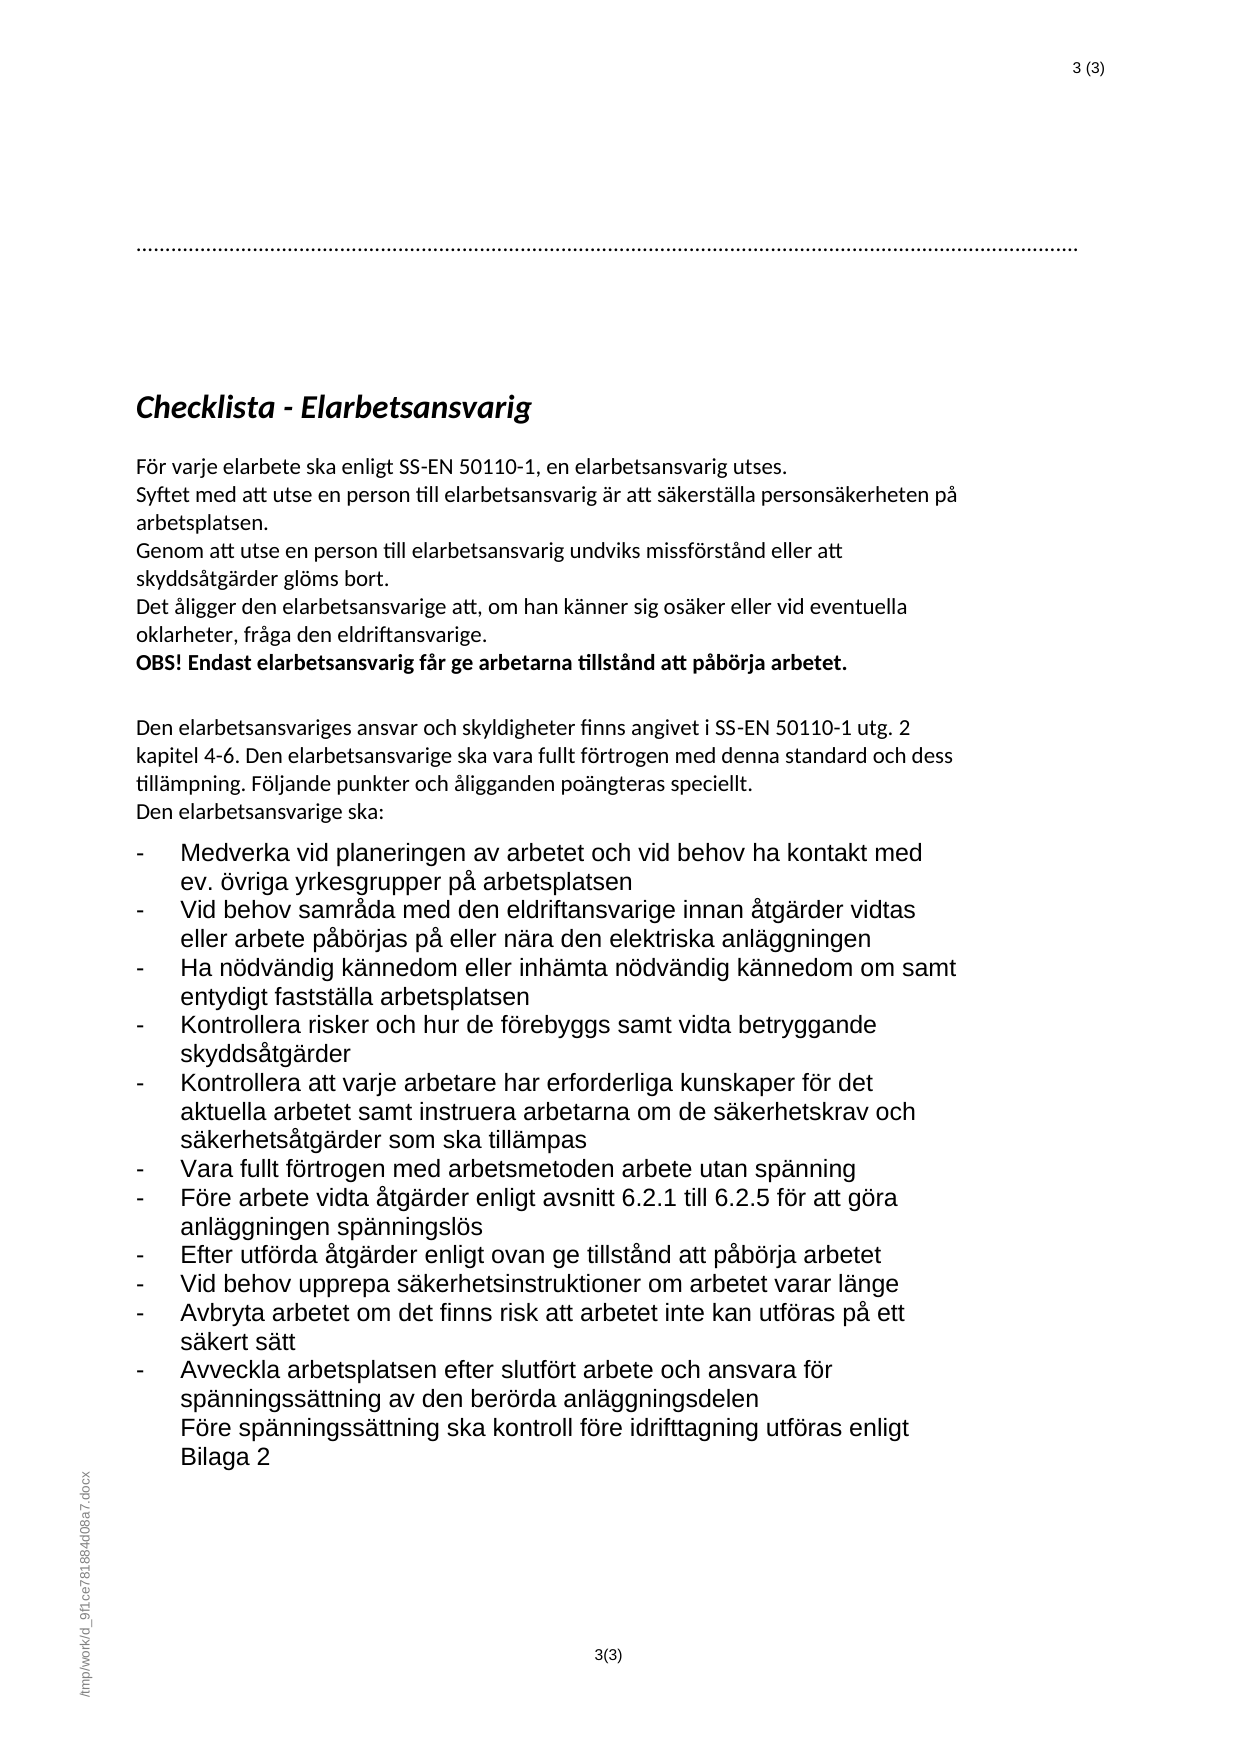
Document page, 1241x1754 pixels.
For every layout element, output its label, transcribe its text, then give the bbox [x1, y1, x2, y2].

list Medverka vid planeringen av arbetet och vid behov ha kontakt med ev. övriga yrkesgrupper på arbetsplatsen [136, 838, 963, 896]
text Checklista - Elarbetsansvarig [136, 386, 963, 427]
list Avveckla arbetsplatsen efter slutfört arbete och ansvara för spänningssättning av den berörda anläggningsdelen Före spänningssättning ska kontroll före idrifttagning utföras enligt Bilaga 2 [136, 1356, 963, 1471]
list Efter utförda åtgärder enligt ovan ge tillstånd att påbörja arbetet [136, 1241, 963, 1269]
text Den elarbetsansvariges ansvar och skyldigheter finns angivet i SS-EN 50110-1 utg. 2 kapitel 4-6. Den elarbetsansvarige ska vara fullt förtrogen med denna standard och dess tillämpning. Följande punkter och åligganden poängteras speciellt. Den elarbetsansvarige ska: [136, 713, 963, 826]
list Vara fullt förtrogen med arbetsmetoden arbete utan spänning [136, 1154, 963, 1183]
list Ha nödvändig kännedom eller inhämta nödvändig kännedom om samt entydigt fastställa arbetsplatsen [136, 953, 963, 1011]
list Avbryta arbetet om det finns risk att arbetet inte kan utföras på ett säkert sätt [136, 1298, 963, 1356]
list Kontrollera risker och hur de förebyggs samt vidta betryggande skyddsåtgärder [136, 1011, 963, 1068]
list Kontrollera att varje arbetare har erforderliga kunskaper för det aktuella arbetet samt instruera arbetarna om de säkerhetskrav och säkerhetsåtgärder som ska tillämpas [136, 1068, 963, 1154]
text För varje elarbete ska enligt SS-EN 50110-1, en elarbetsansvarig utses. Syftet med att utse en person till elarbetsansvarig är att säkerställa personsäkerheten på arbetsplatsen. Genom att utse en person till elarbetsansvarig undviks missförstånd eller att skyddsåtgärder glöms bort. Det åligger den elarbetsansvarige att, om han känner sig osäker eller vid eventuella oklarheter, fråga den eldriftansvarige. OBS! Endast elarbetsansvarig får ge arbetarna tillstånd att påbörja arbetet. [136, 452, 963, 676]
list Vid behov samråda med den eldriftansvarige innan åtgärder vidtas eller arbete påbörjas på eller nära den elektriska anläggningen [136, 896, 963, 953]
list Vid behov upprepa säkerhetsinstruktioner om arbetet varar länge [136, 1269, 963, 1298]
list Före arbete vidta åtgärder enligt avsnitt 6.2.1 till 6.2.5 för att göra anläggningen spänningslös [136, 1183, 963, 1241]
